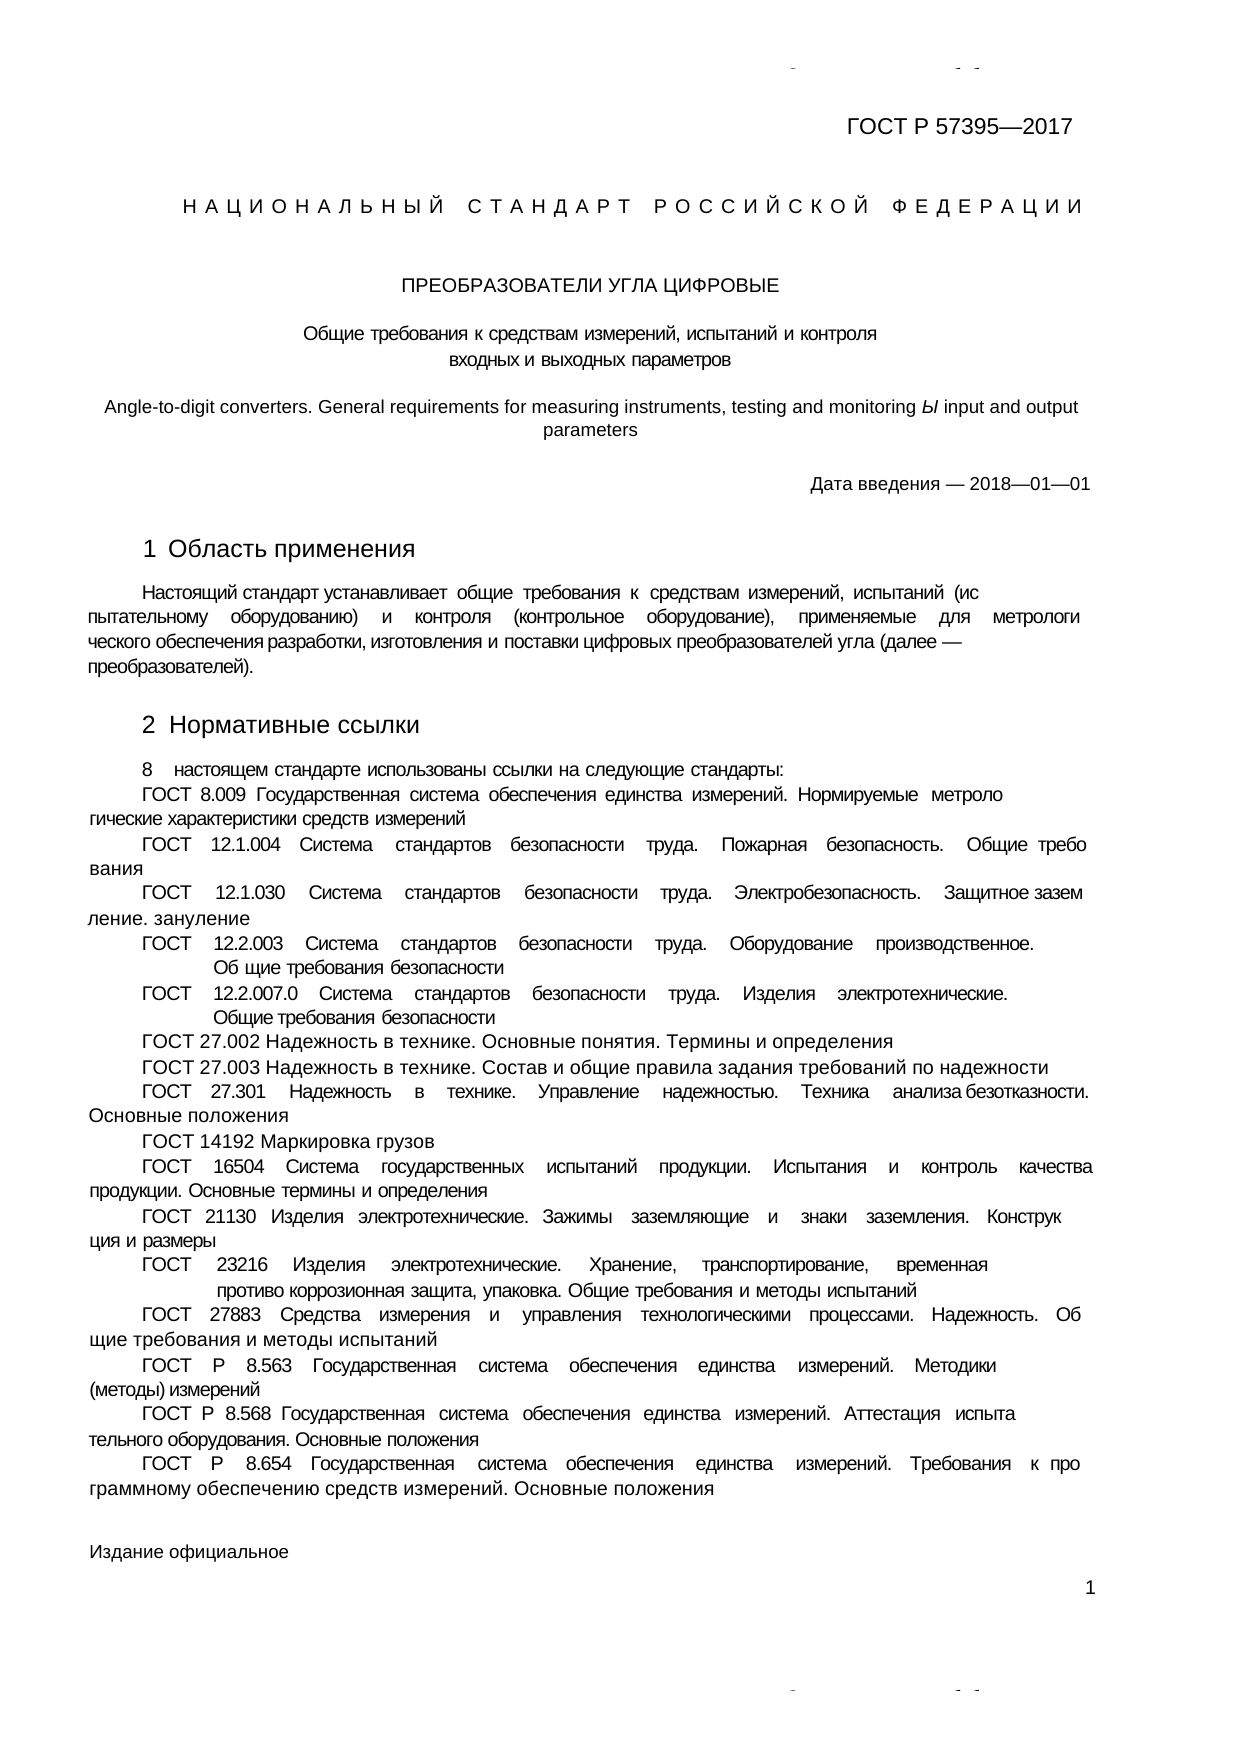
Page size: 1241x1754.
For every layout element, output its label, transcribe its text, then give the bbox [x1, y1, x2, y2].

text ГОСТ 12.2.003 Система стандартов безопасности труда. Оборудование производственное. Об­ щие требования безопасности [89, 931, 1088, 978]
text ГОСТ Р 8.563 Государственная система обеспечения единства измерений. Методики (методы) измерений [89, 1354, 1093, 1401]
subtitle Нормативные ссылки [142, 710, 1107, 739]
text Angle-to-digit converters. General requirements for measuring instruments, testing and monitoring Ы input and output [104, 396, 1107, 417]
text вания [89, 857, 1107, 879]
text ГОСТ 14192 Маркировка грузов [142, 1130, 1107, 1153]
text parameters [274, 418, 906, 440]
text ГОСТ 27.301 Надежность в технике. Управление надежностью. Техника анализа безотказности. [142, 1080, 1107, 1103]
text Общие требования к средствам измерений, испытаний и контроля входных и выходных параметров [275, 322, 906, 371]
text ление. зануление [87, 907, 1107, 930]
text 1 [75, 1576, 1096, 1598]
text Дата введения — 2018—01—01 [75, 473, 1090, 494]
text ГОСТ 16504 Система государственных испытаний продукции. Испытания и контроль качества продукции. Основные термины и определения [89, 1155, 1093, 1201]
text ГОСТ 23216 Изделия электротехнические. Хранение, транспортирование, временная противо­ коррозионная защита, упаковка. Общие требования и методы испытаний [89, 1253, 1087, 1302]
subtitle ГОСТ Р 57395—2017 [847, 113, 1107, 139]
text Издание официальное [89, 1541, 1107, 1563]
text 8 настоящем стандарте использованы ссылки на следующие стандарты: [142, 758, 1107, 781]
text Основные положения [88, 1104, 1107, 1127]
text Настоящий стандарт устанавливает общие требования к средствам измерений, испытаний (ис­ пытательному оборудованию) и контроля (контрольное оборудование), применяемые для метрологи­ ческого обеспечения разработки, изготовления и поставки цифровых преобразователей угла (далее — преобразователей). [87, 581, 1092, 678]
text ГОСТ Р 8.654 Государственная система обеспечения единства измерений. Требования к про­ [142, 1454, 1107, 1475]
subtitle Область применения [143, 534, 1107, 563]
text ГОСТ Р 8.568 Государственная система обеспечения единства измерений. Аттестация испыта­ тельного оборудования. Основные положения [88, 1402, 1076, 1451]
text ГОСТ 12.2.007.0 Система стандартов безопасности труда. Изделия электротехнические. Общие требования безопасности [88, 981, 1092, 1028]
text ГОСТ 27.002 Надежность в технике. Основные понятия. Термины и определения [142, 1029, 1107, 1052]
text ГОСТ 21130 Изделия электротехнические. Зажимы заземляющие и знаки заземления. Конструк­ ция и размеры [89, 1205, 1076, 1251]
text щие требования и методы испытаний [89, 1328, 1107, 1350]
text ГОСТ 27883 Средства измерения и управления технологическими процессами. Надежность. Об­ [142, 1305, 1107, 1326]
text ГОСТ 8.009 Государственная система обеспечения единства измерений. Нормируемые метроло­ гические характеристики средств измерений [89, 782, 1076, 829]
text граммному обеспечению средств измерений. Основные положения [89, 1477, 1107, 1499]
text ГОСТ 12.1.030 Система стандартов безопасности труда. Электробезопасность. Защитное зазем­ [142, 881, 1107, 904]
text ПРЕОБРАЗОВАТЕЛИ УГЛА ЦИФРОВЫЕ [275, 273, 906, 296]
text ГОСТ 12.1.004 Система стандартов безопасности труда. Пожарная безопасность. Общие требо­ [142, 832, 1107, 855]
text ГОСТ 27.003 Надежность в технике. Состав и общие правила задания требований по надежности [142, 1056, 1107, 1078]
text Н А Ц И О Н А Л Ь Н Ы Й С Т А Н Д А Р Т Р О С С И Й С К О Й Ф Е Д Е Р А Ц И И [182, 195, 1107, 217]
